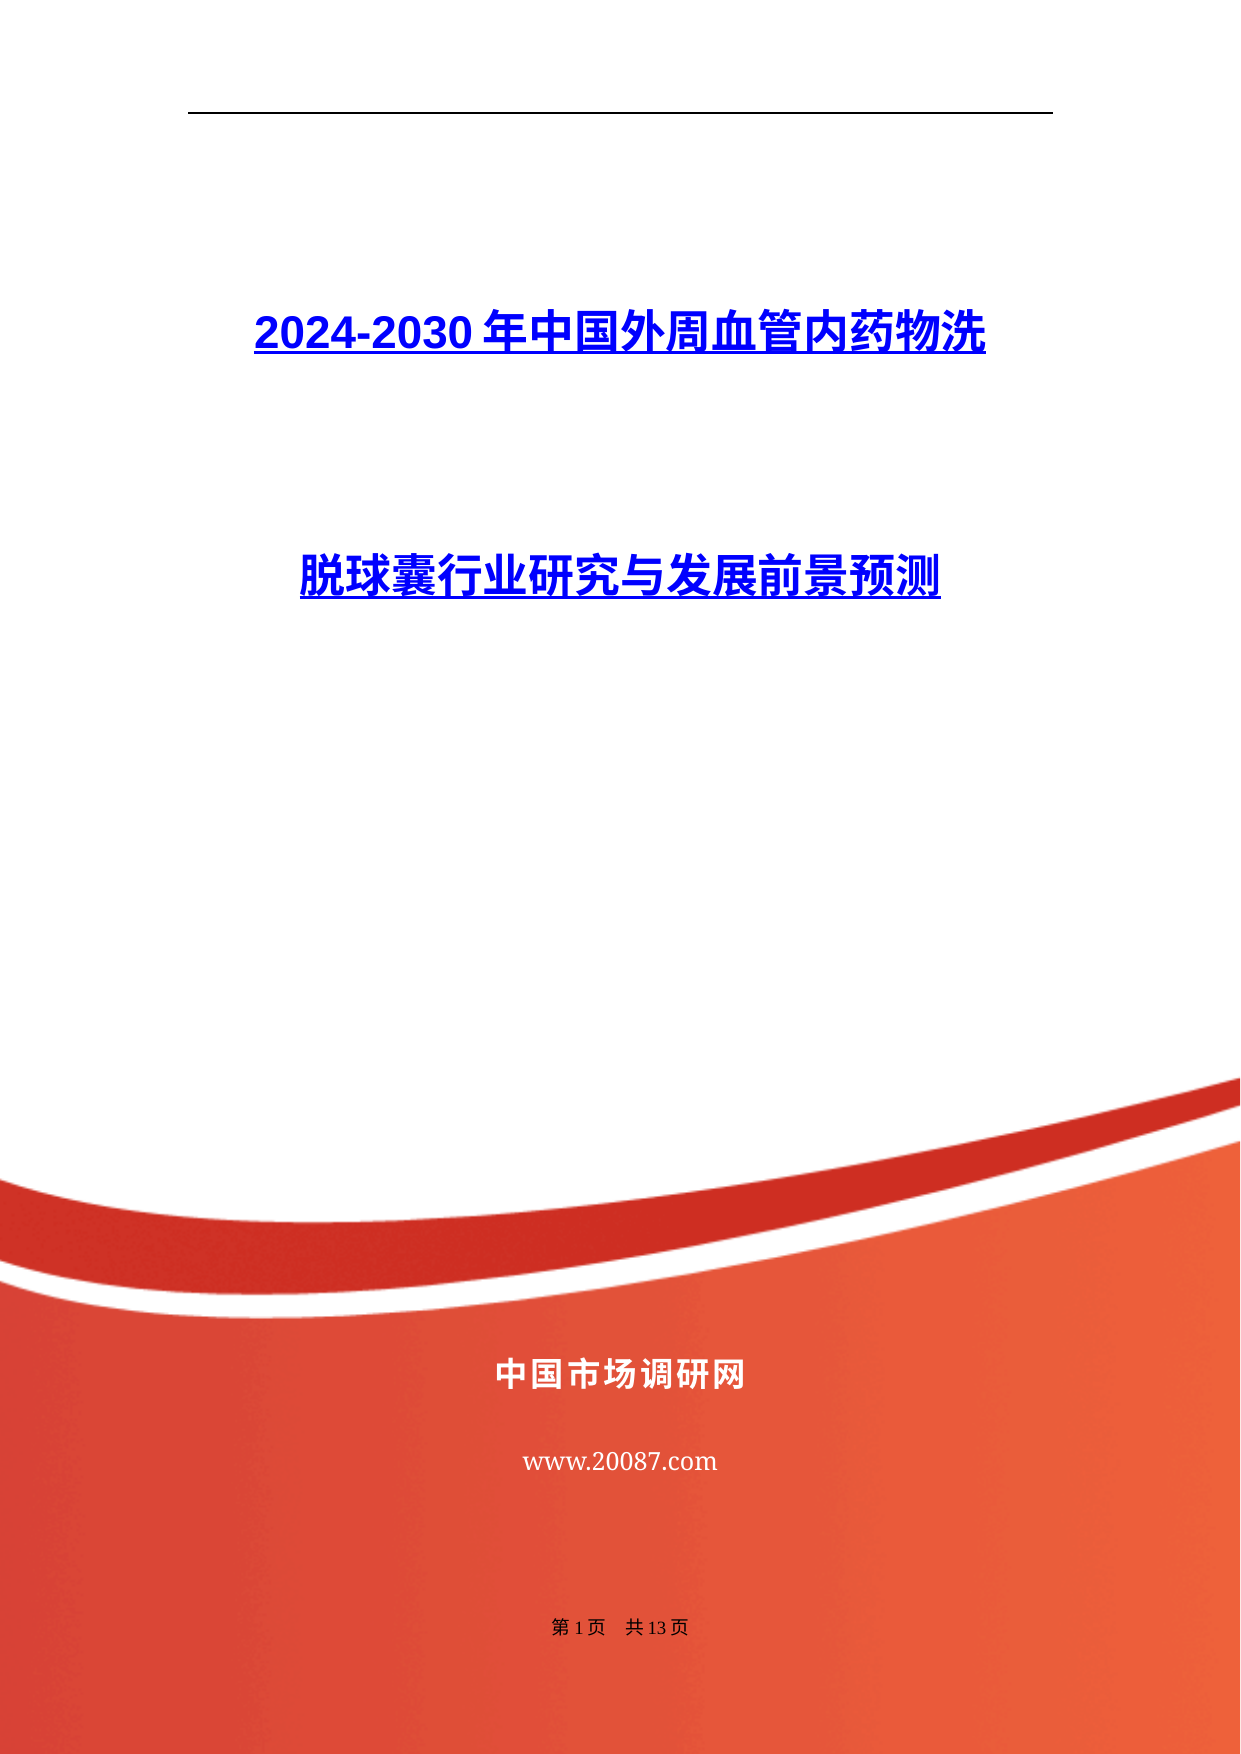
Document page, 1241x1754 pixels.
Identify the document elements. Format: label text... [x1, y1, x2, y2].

table_header 2024-2030年中国外周血管内药物洗脱球囊行业研究与发展前景预测 [188, 207, 1053, 773]
picture [0, 1006, 1241, 1754]
text www.20087.com [187, 1428, 1053, 1493]
subtitle 中国市场调研网 [187, 1339, 1053, 1404]
